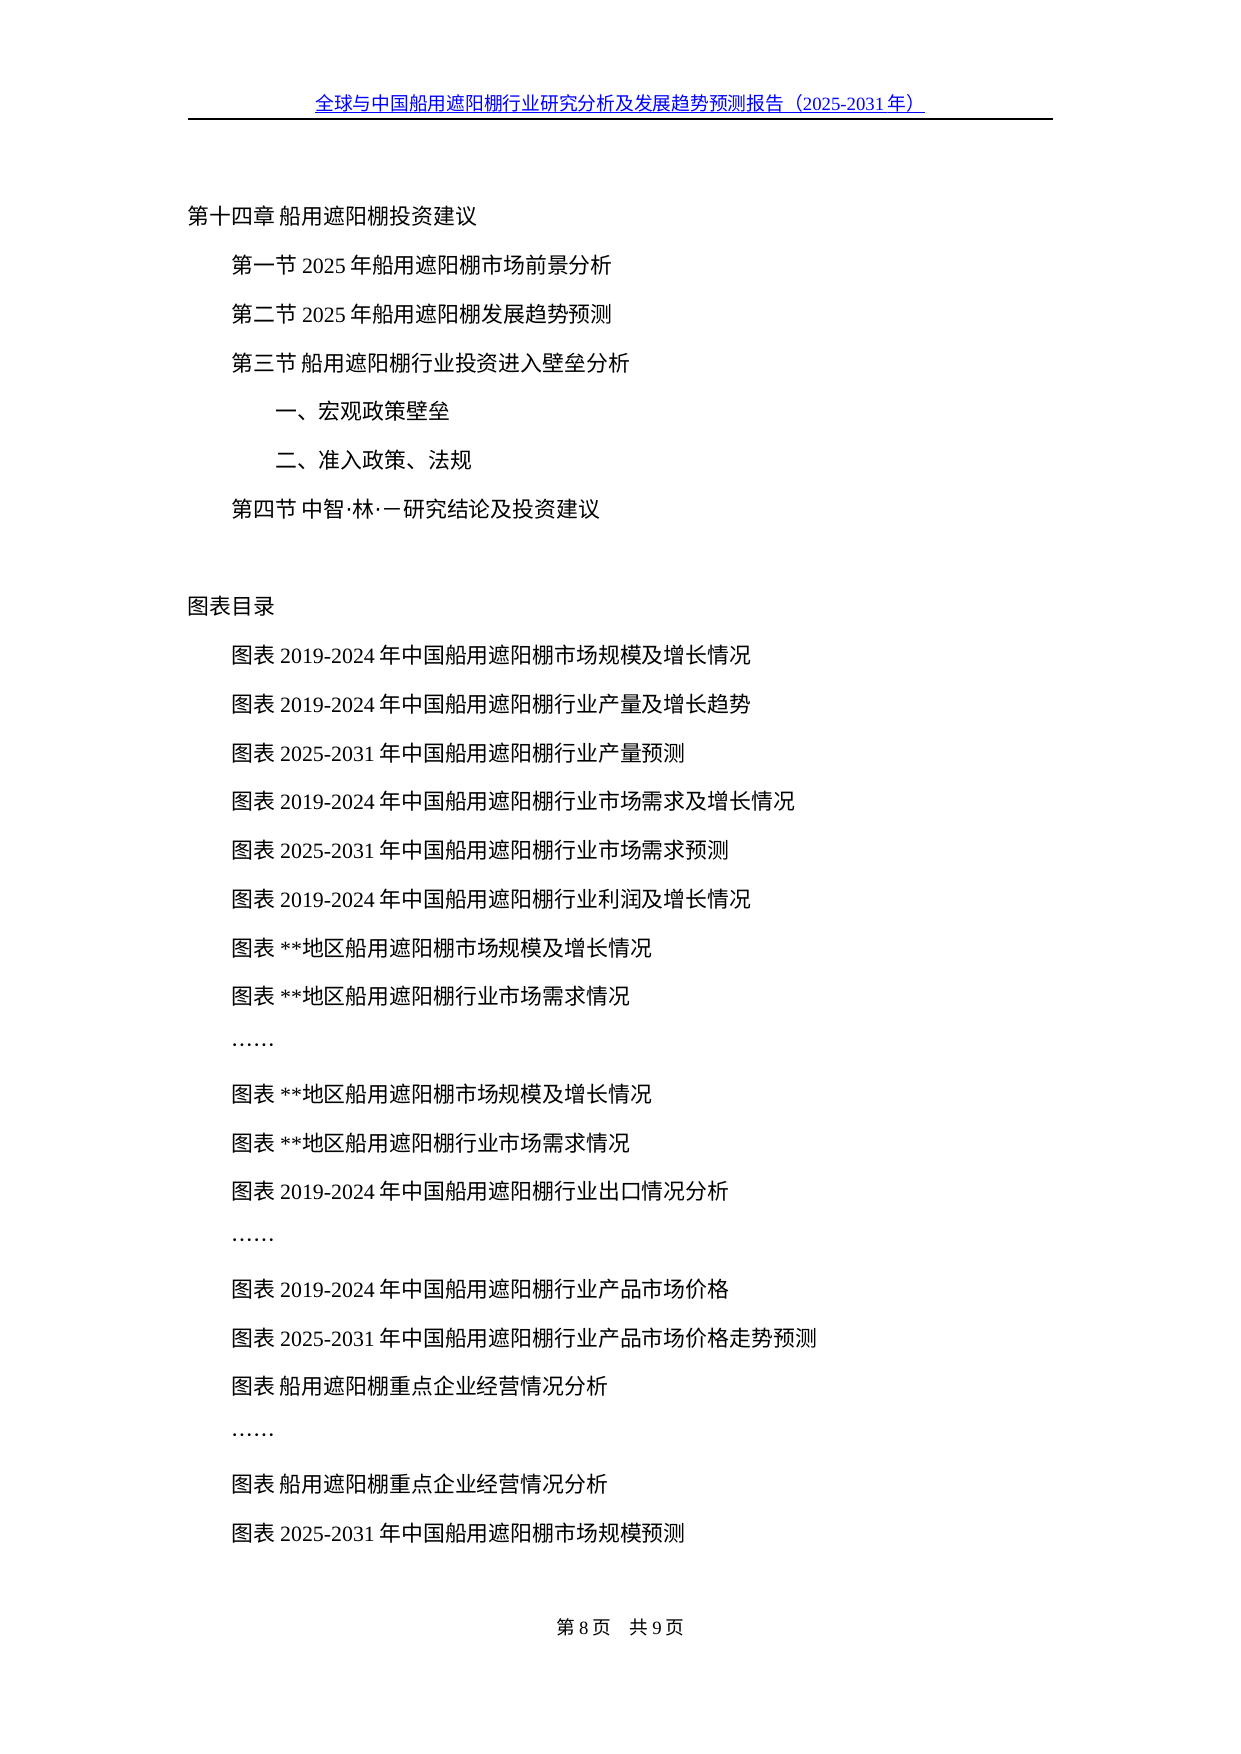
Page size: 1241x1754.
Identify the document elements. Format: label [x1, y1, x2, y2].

text [187, 150, 1053, 1548]
